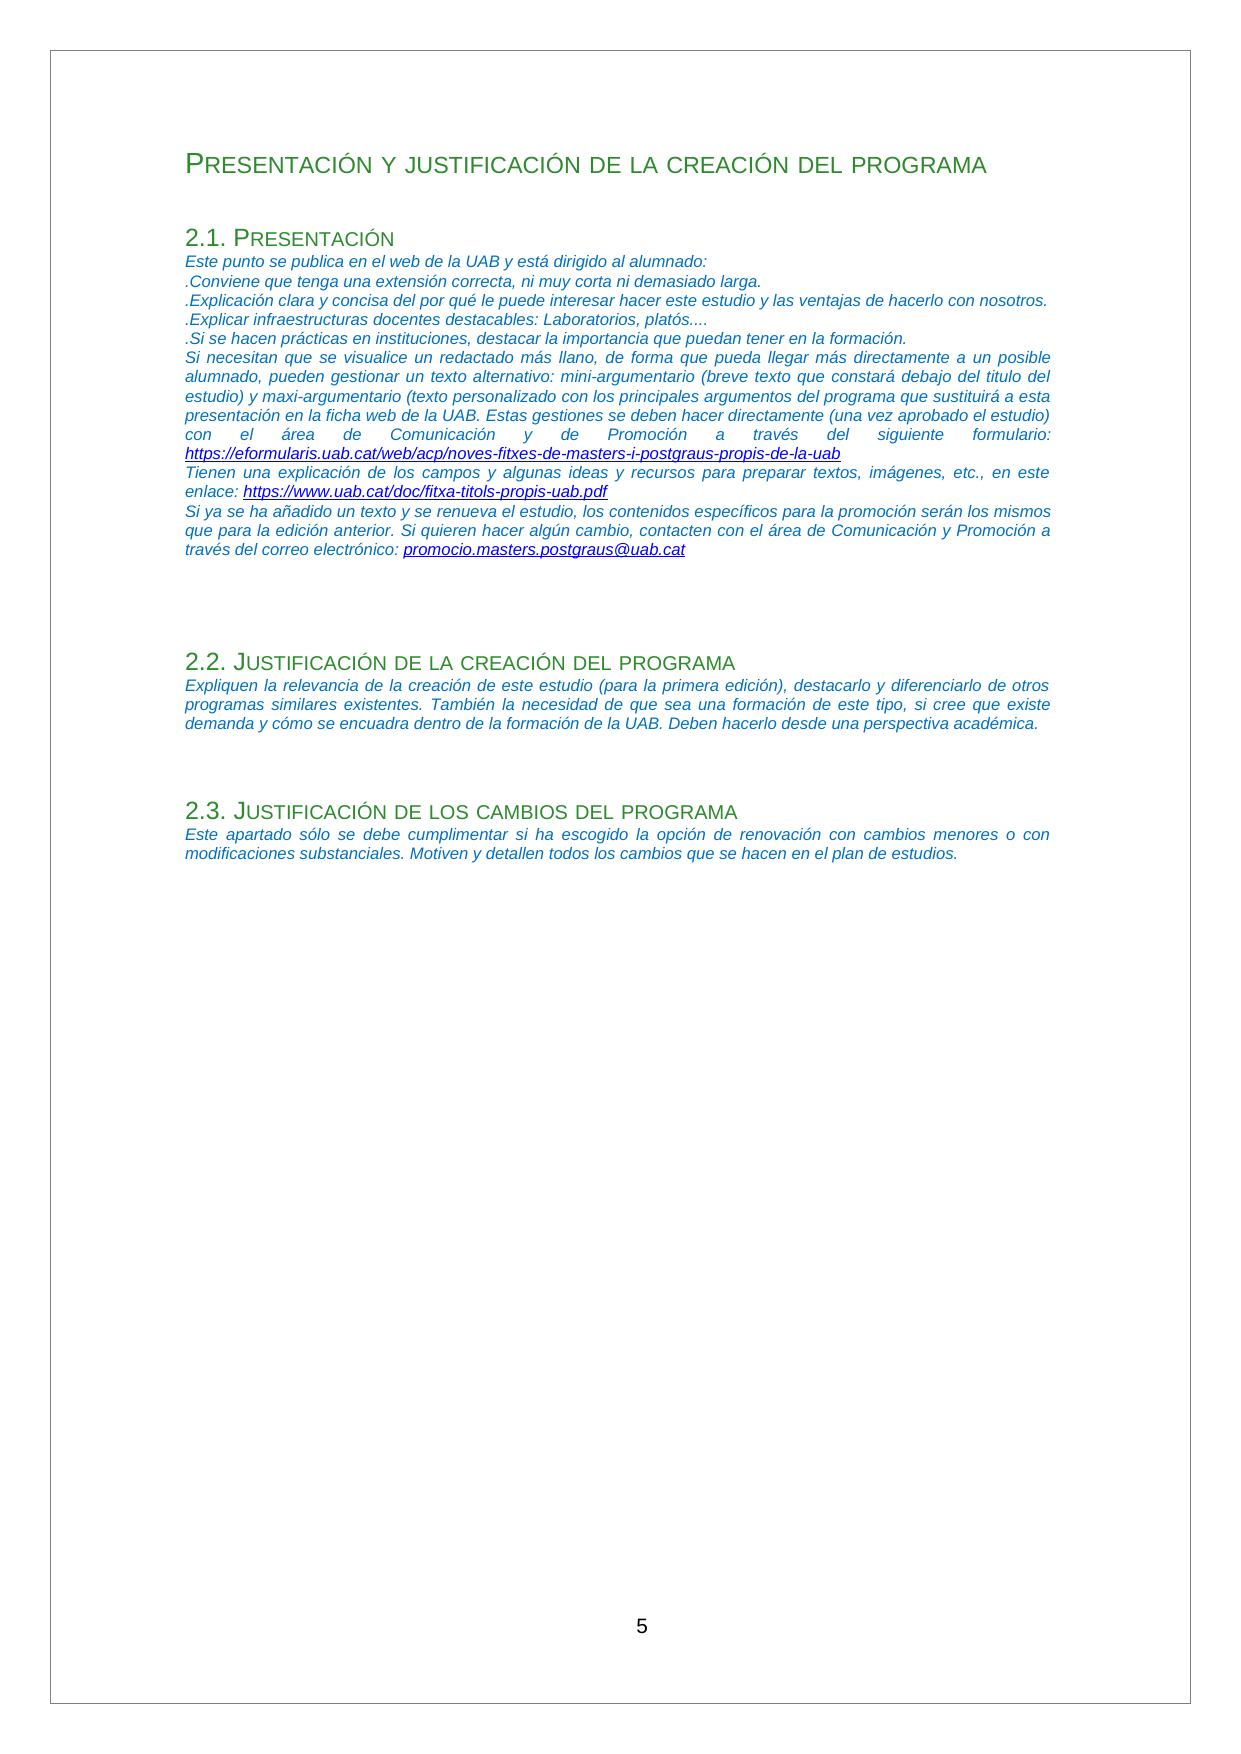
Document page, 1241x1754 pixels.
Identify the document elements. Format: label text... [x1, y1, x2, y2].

text .Explicación clara y concisa del por qué le puede interesar hacer este estudio y las ventajas de hacerlo con nosotros. [185, 291, 1053, 310]
text Este apartado sólo se debe cumplimentar si ha escogido la opción de renovación con cambios menores o con modificaciones substanciales. Motiven y detallen todos los cambios que se hacen en el plan de estudios. [185, 824, 1053, 863]
title Presentación y justificación de la creación del programa [185, 146, 1053, 179]
text .Explicar infraestructuras docentes destacables: Laboratorios, platós.... [185, 310, 1053, 329]
text 2.1. Presentación [185, 223, 1053, 252]
text .Conviene que tenga una extensión correcta, ni muy corta ni demasiado larga. [185, 271, 1053, 291]
text 2.2. Justificación de la creación del programa [185, 647, 1053, 675]
text Tienen una explicación de los campos y algunas ideas y recursos para preparar textos, imágenes, etc., en este enlace: https://www.uab.cat/doc/fitxa-titols-propis-uab.pdf [185, 463, 1053, 501]
text Este punto se publica en el web de la UAB y está dirigido al alumnado: [185, 252, 1053, 271]
text Expliquen la relevancia de la creación de este estudio (para la primera edición), destacarlo y diferenciarlo de otros programas similares existentes. También la necesidad de que sea una formación de este tipo, si cree que existe demanda y cómo se encuadra dentro de la formación de la UAB. Deben hacerlo desde una perspectiva académica. [185, 675, 1053, 733]
text 2.3. Justificación de los cambios del programa [185, 796, 1053, 824]
text Si ya se ha añadido un texto y se renueva el estudio, los contenidos específicos para la promoción serán los mismos que para la edición anterior. Si quieren hacer algún cambio, contacten con el área de Comunicación y Promoción a través del correo electrónico: promocio.masters.postgraus@uab.cat [185, 501, 1053, 559]
text Si necesitan que se visualice un redactado más llano, de forma que pueda llegar más directamente a un posible alumnado, pueden gestionar un texto alternativo: mini-argumentario (breve texto que constará debajo del titulo del estudio) y maxi-argumentario (texto personalizado con los principales argumentos del programa que sustituirá a esta presentación en la ficha web de la UAB. Estas gestiones se deben hacer directamente (una vez aprobado el estudio) con el área de Comunicación y de Promoción a través del siguiente formulario: https://eformularis.uab.cat/web/acp/noves-fitxes-de-masters-i-postgraus-propis-de-la-uab [185, 348, 1053, 463]
text .Si se hacen prácticas en instituciones, destacar la importancia que puedan tener en la formación. [185, 329, 1053, 348]
